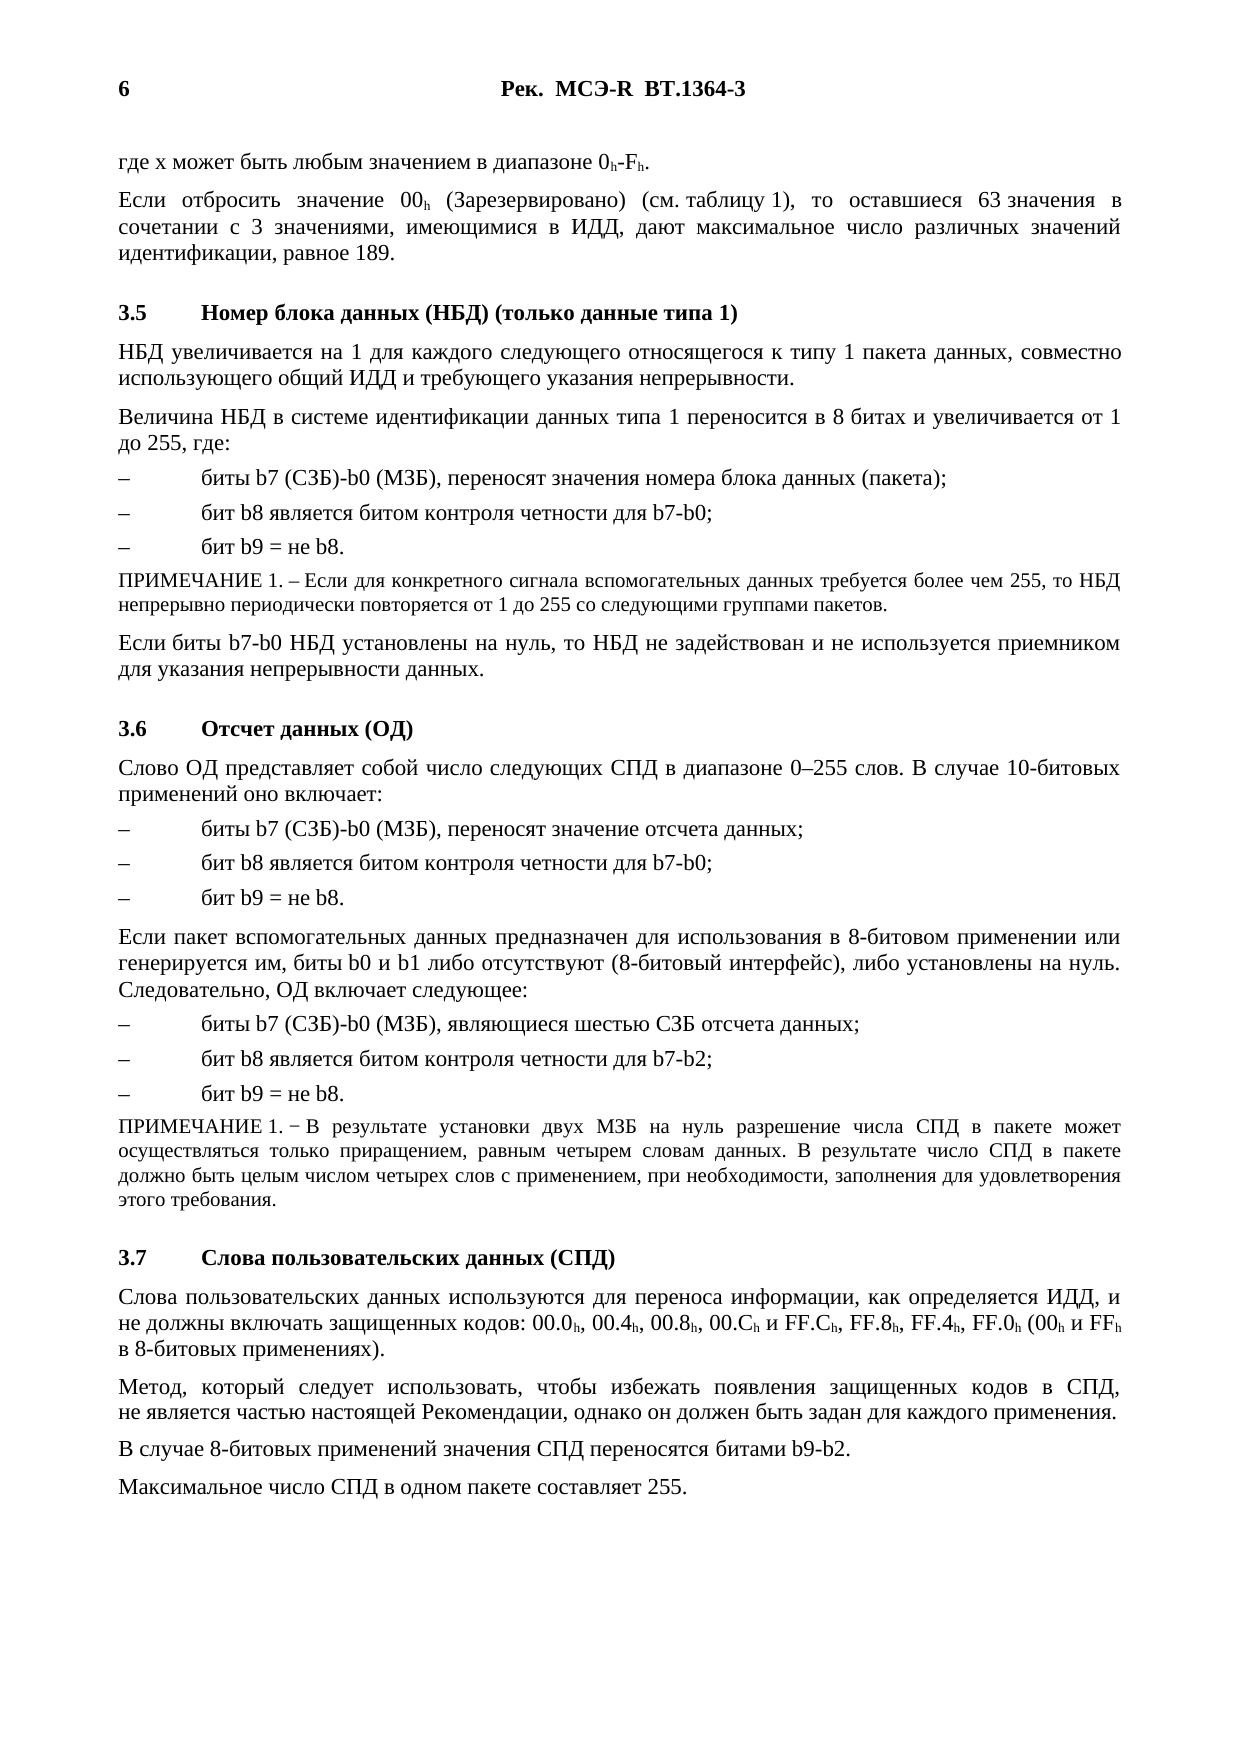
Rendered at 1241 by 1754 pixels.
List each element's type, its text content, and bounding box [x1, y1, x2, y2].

text – бит b9 = не b8. [118, 884, 1122, 910]
subtitle 3.7 Слова пользовательских данных (СПД) [118, 1244, 1122, 1270]
text – бит b9 = не b8. [118, 1080, 1122, 1106]
text – бит b8 является битом контроля четности для b7-b0; [118, 849, 1122, 876]
text – бит b9 = не b8. [118, 533, 1122, 560]
text Максимальное число СПД в одном пакете составляет 255. [118, 1474, 1122, 1499]
text Слово ОД представляет собой число следующих СПД в диапазоне 0–255 слов. В случае 10-битовых применений оно включает: [118, 754, 1122, 806]
text Если отбросить значение 00h (Зарезервировано) (см. таблицу 1), то оставшиеся 63 значения в сочетании с 3 значениями, имеющимися в ИДД, дают максимальное число различных значений идентификации, равное 189. [118, 187, 1122, 266]
text НБД увеличивается на 1 для каждого следующего относящегося к типу 1 пакета данных, совместно использующего общий ИДД и требующего указания непрерывности. [118, 338, 1122, 391]
text Величина НБД в системе идентификации данных типа 1 переносится в 8 битах и увеличивается от 1 до 255, где: [118, 403, 1122, 456]
text ПРИМЕЧАНИЕ 1. – Если для конкретного сигнала вспомогательных данных требуется более чем 255, то НБД непрерывно периодически повторяется от 1 до 255 со следующими группами пакетов. [118, 568, 1122, 616]
text – биты b7 (СЗБ)-b0 (МЗБ), переносят значение отсчета данных; [118, 815, 1122, 841]
text – бит b8 является битом контроля четности для b7-b0; [118, 499, 1122, 525]
text где х может быть любым значением в диапазоне 0h-Fh. [118, 148, 1122, 174]
text В случае 8-битовых применений значения СПД переносятся битами b9-b2. [118, 1437, 1122, 1462]
text ПРИМЕЧАНИЕ 1. − В результате установки двух МЗБ на нуль разрешение числа СПД в пакете может осуществляться только приращением, равным четырем словам данных. В результате число СПД в пакете должно быть целым числом четырех слов с применением, при необходимости, заполнения для удовлетворения этого требования. [118, 1114, 1122, 1211]
subtitle 3.5 Номер блока данных (НБД) (только данные типа 1) [118, 299, 1122, 325]
text – бит b8 является битом контроля четности для b7-b2; [118, 1045, 1122, 1071]
subtitle 3.6 Отсчет данных (ОД) [118, 715, 1122, 741]
text – биты b7 (СЗБ)-b0 (МЗБ), переносят значения номера блока данных (пакета); [118, 464, 1122, 490]
text Метод, который следует использовать, чтобы избежать появления защищенных кодов в СПД, не является частью настоящей Рекомендации, однако он должен быть задан для каждого применения. [118, 1374, 1122, 1424]
text Если биты b7-b0 НБД установлены на нуль, то НБД не задействован и не используется приемником для указания непрерывности данных. [118, 629, 1122, 681]
text – биты b7 (СЗБ)-b0 (МЗБ), являющиеся шестью СЗБ отсчета данных; [118, 1010, 1122, 1037]
text Если пакет вспомогательных данных предназначен для использования в 8-битовом применении или генерируется им, биты b0 и b1 либо отсутствуют (8-битовый интерфейс), либо установлены на нуль. Следовательно, ОД включает следующее: [118, 923, 1122, 1002]
text Слова пользовательских данных используются для переноса информации, как определяется ИДД, и не должны включать защищенных кодов: 00.0h, 00.4h, 00.8h, 00.Ch и FF.Ch, FF.8h, FF.4h, FF.0h (00h и FFh в 8-битовых применениях). [118, 1283, 1122, 1362]
